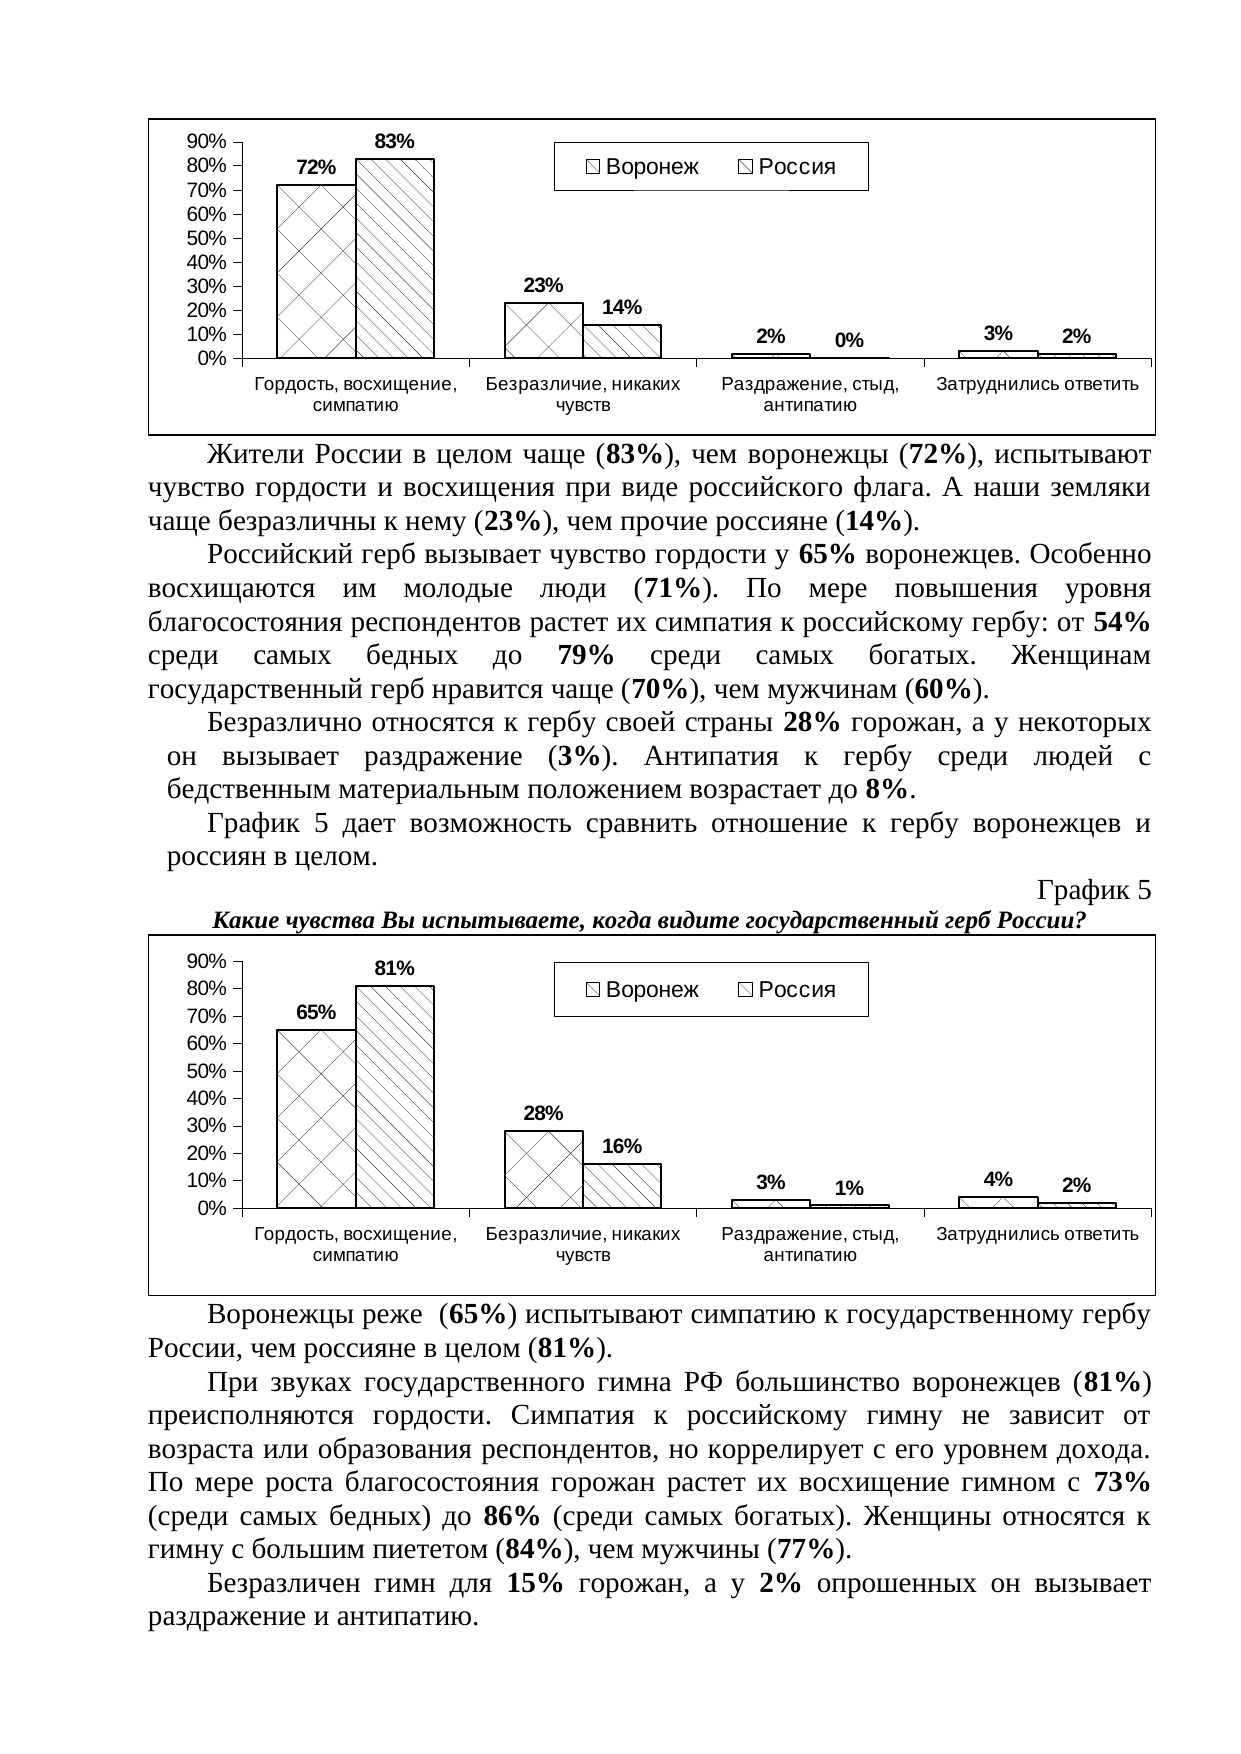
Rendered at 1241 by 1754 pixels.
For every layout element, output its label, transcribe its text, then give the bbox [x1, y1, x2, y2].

text Безразлично относятся к гербу своей страны 28% горожан, а у некоторых он вызывает раздражение (3%). Антипатия к гербу среди людей с бедственным материальным положением возрастает до 8%. [167, 704, 1152, 805]
text Российский герб вызывает чувство гордости у 65% воронежцев. Особенно восхищаются им молодые люди (71%). По мере повышения уровня благосостояния респондентов растет их симпатия к российскому гербу: от 54% среди самых бедных до 79% среди самых богатых. Женщинам государственный герб нравится чаще (70%), чем мужчинам (60%). [148, 537, 1152, 704]
text Безразличен гимн для 15% горожан, а у 2% опрошенных он вызывает раздражение и антипатию. [148, 1565, 1152, 1632]
text Воронежцы реже (65%) испытывают симпатию к государственному гербу России, чем россияне в целом (81%). [148, 1297, 1152, 1364]
text График 5 дает возможность сравнить отношение к гербу воронежцев и россиян в целом. [167, 805, 1152, 872]
text Жители России в целом чаще (83%), чем воронежцы (72%), испытывают чувство гордости и восхищения при виде российского флага. А наши земляки чаще безразличны к нему (23%), чем прочие россияне (14%). [148, 436, 1152, 537]
text При звуках государственного гимна РФ большинство воронежцев (81%) преисполняются гордости. Симпатия к российскому гимну не зависит от возраста или образования респондентов, но коррелирует с его уровнем дохода. По мере роста благосостояния горожан растет их восхищение гимном с 73% (среди самых бедных) до 86% (среди самых богатых). Женщины относятся к гимну с большим пиететом (84%), чем мужчины (77%). [148, 1364, 1152, 1565]
text График 5 [167, 872, 1152, 906]
text Какие чувства Вы испытываете, когда видите государственный герб России? [148, 906, 1152, 934]
